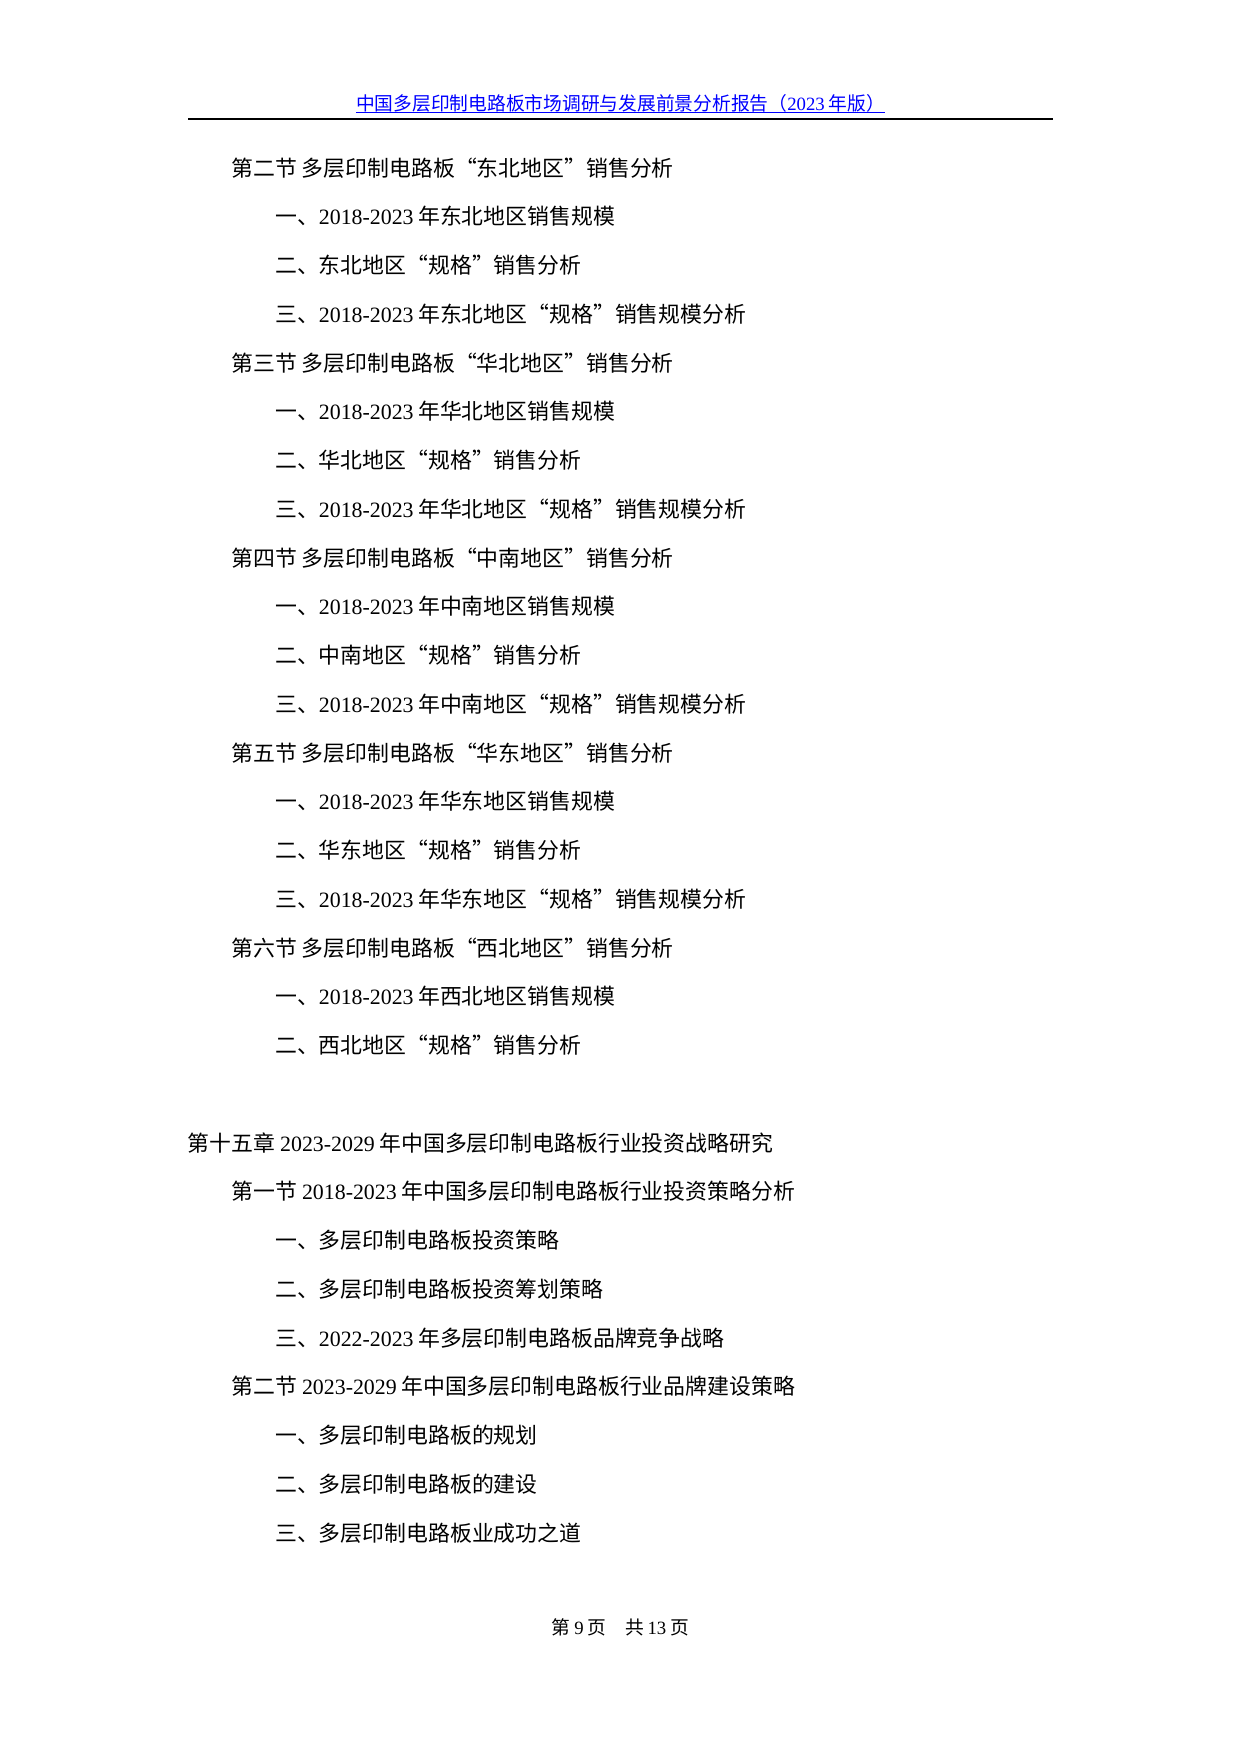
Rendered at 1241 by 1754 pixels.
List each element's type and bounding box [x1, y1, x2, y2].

text [187, 150, 1053, 1548]
